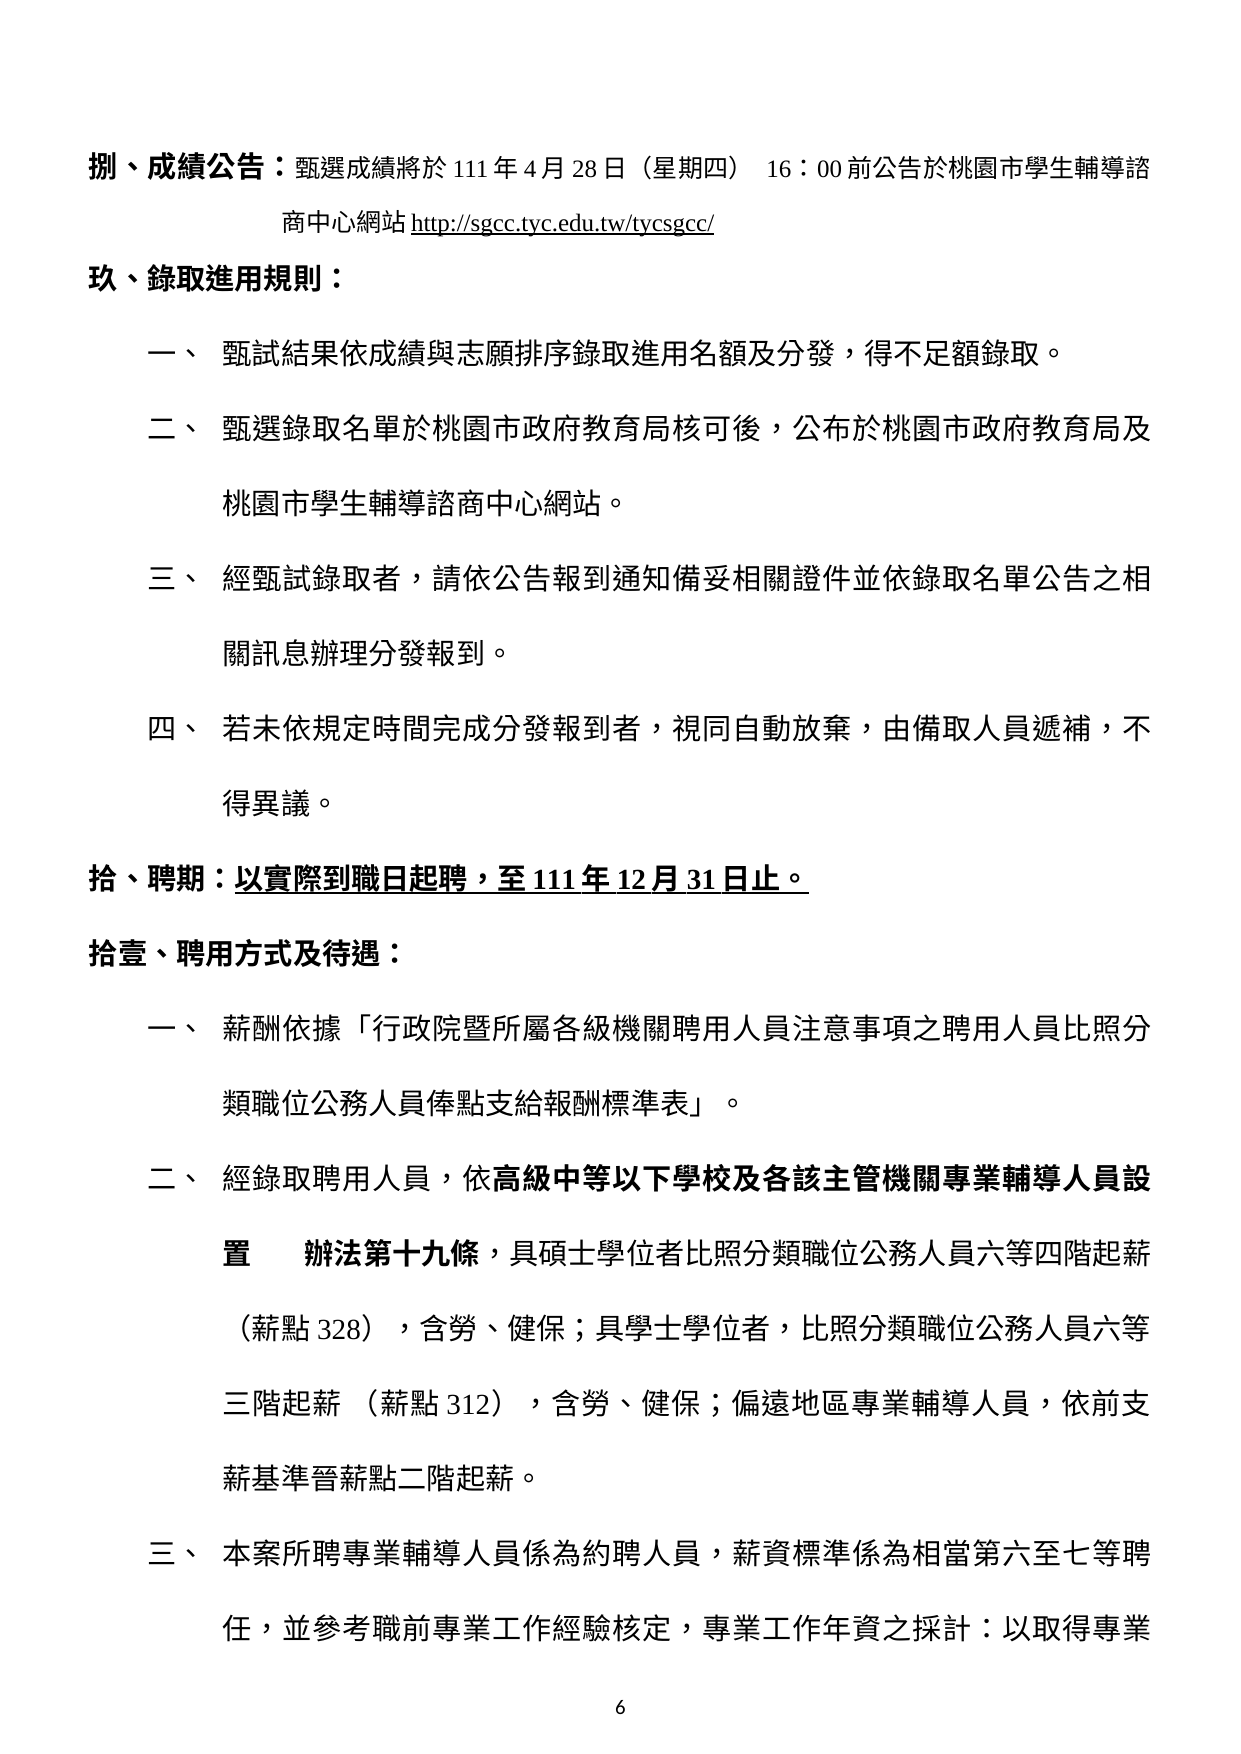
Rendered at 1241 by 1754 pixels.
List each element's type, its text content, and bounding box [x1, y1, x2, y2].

list 甄試結果依成績與志願排序錄取進用名額及分發，得不足額錄取。 [147, 314, 1152, 389]
text 捌、成績公告：甄選成績將於111年4月28日（星期四） 16：00前公告於桃園市學生輔導諮商中心網站http://sgcc.tyc.edu.tw/tycsgcc/ [89, 127, 1152, 239]
list 甄選錄取名單於桃園市政府教育局核可後，公布於桃園市政府教育局及桃園市學生輔導諮商中心網站。 [147, 389, 1152, 539]
list 薪酬依據「行政院暨所屬各級機關聘用人員注意事項之聘用人員比照分類職位公務人員俸點支給報酬標準表」。 [147, 989, 1152, 1139]
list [147, 1514, 1152, 1664]
text 拾、聘期：以實際到職日起聘，至111年12月31日止。 [89, 839, 1152, 914]
text 玖、錄取進用規則： [89, 239, 1152, 314]
list 經甄試錄取者，請依公告報到通知備妥相關證件並依錄取名單公告之相關訊息辦理分發報到。 [147, 539, 1152, 689]
list 若未依規定時間完成分發報到者，視同自動放棄，由備取人員遞補，不得異議。 [147, 689, 1152, 839]
list 經錄取聘用人員，依高級中等以下學校及各該主管機關專業輔導人員設置 辦法第十九條，具碩士學位者比照分類職位公務人員六等四階起薪（薪點 328），含勞、健保；具學士學位者，比照分類職位公務人員六等三階起薪 （薪點312），含勞、健保；偏遠地區專業輔導人員，依前支薪基準晉薪點二階起薪。 [147, 1139, 1152, 1514]
text 拾壹、聘用方式及待遇： [89, 914, 1152, 989]
